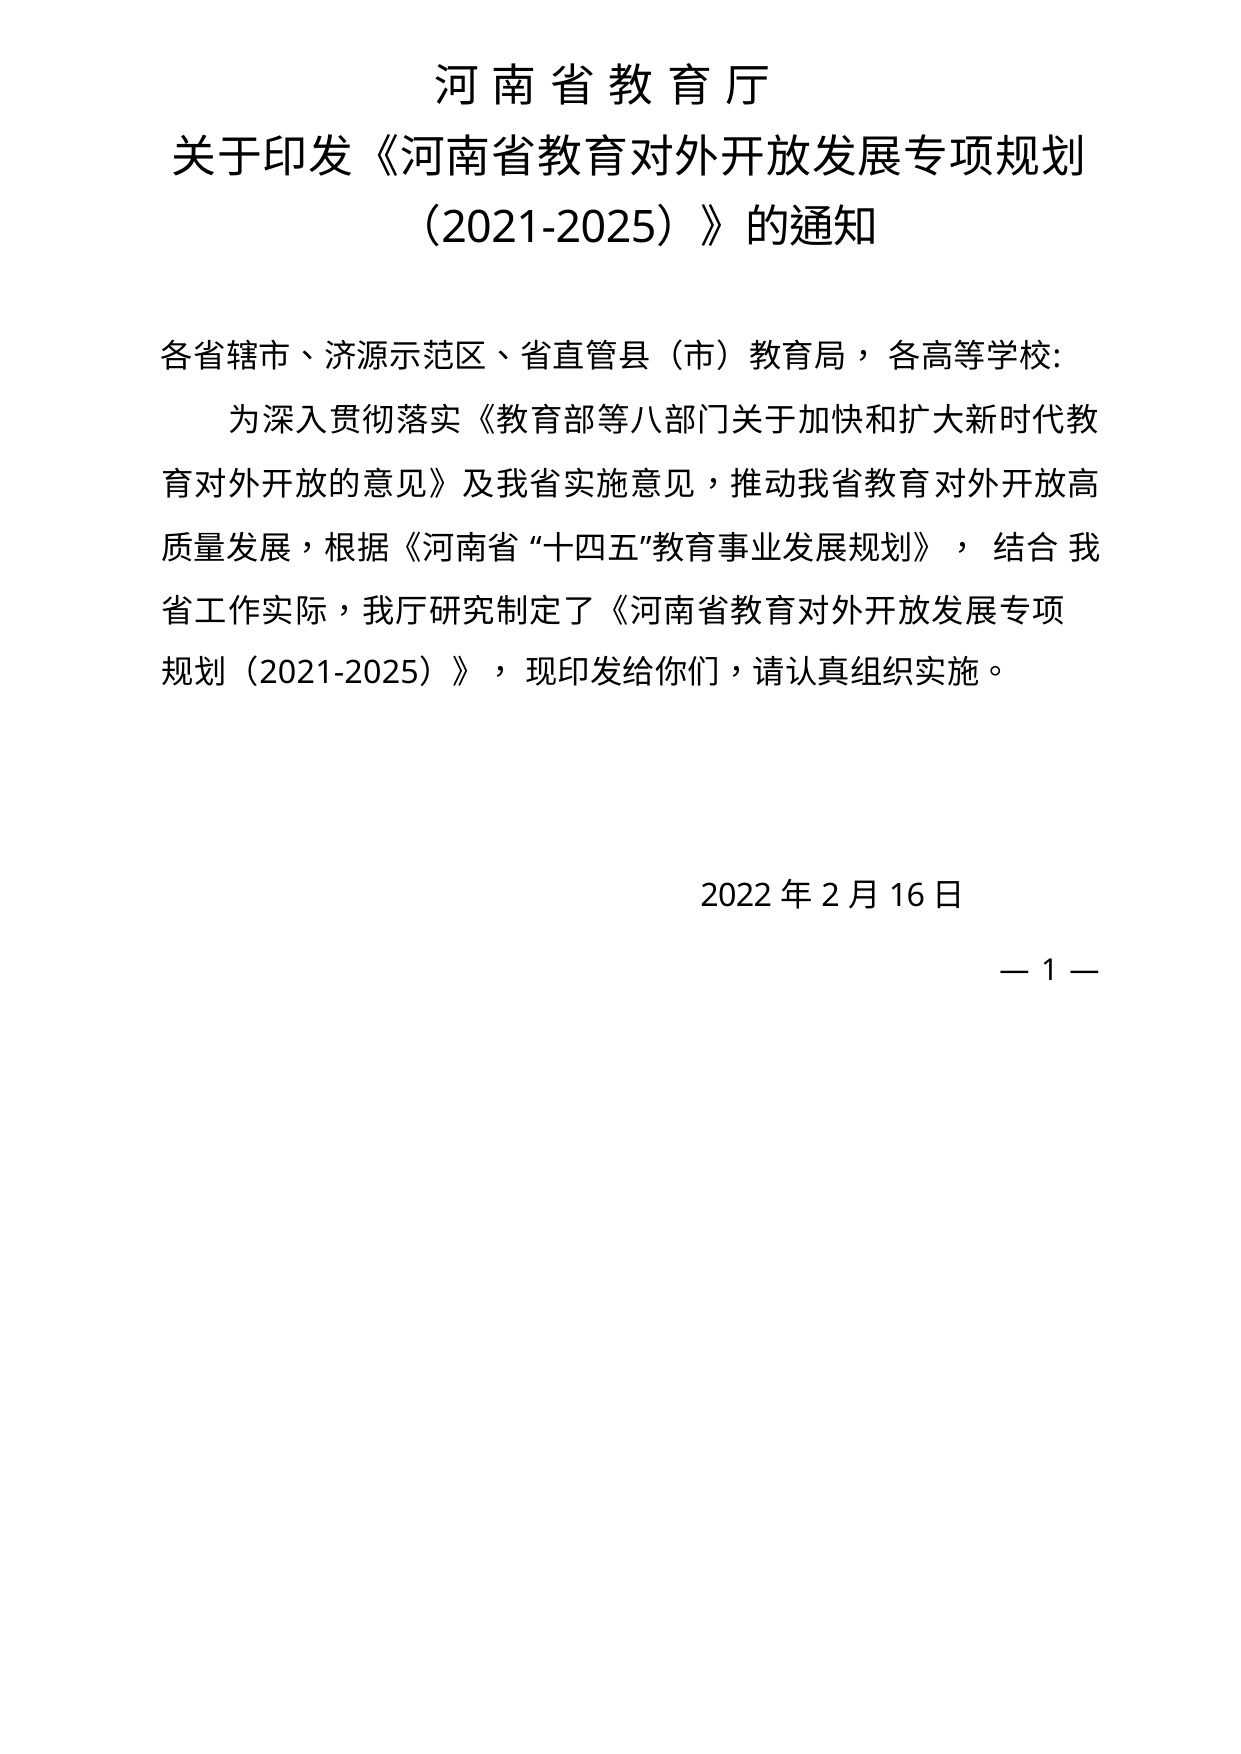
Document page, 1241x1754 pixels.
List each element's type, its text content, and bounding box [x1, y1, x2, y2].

text — 1 — [152, 956, 1100, 987]
text 2022 年 2 月 16 日 [700, 874, 1100, 914]
text 各省辖市、济源示范区、省直管县（市）教育局， 各高等学校: [161, 335, 1100, 375]
text （2021-2025）》的通知 [396, 196, 1100, 259]
text 关于印发《河南省教育对外开放发展专项规划 [171, 126, 1100, 189]
text 为深入贯彻落实《教育部等八部门关于加快和扩大新时代教 育对外开放的意见》及我省实施意见，推动我省教育对外开放高 质量发展，根据《河南省 “十四五”教育事业发展规划》， 结合 我省工作实际，我厅研究制定了《河南省教育对外开放发展专项 [161, 397, 1100, 632]
text 河 南 省 教 育 厅 [434, 56, 1100, 112]
text 规划（2021-2025）》， 现印发给你们，请认真组织实施。 [162, 652, 1100, 692]
